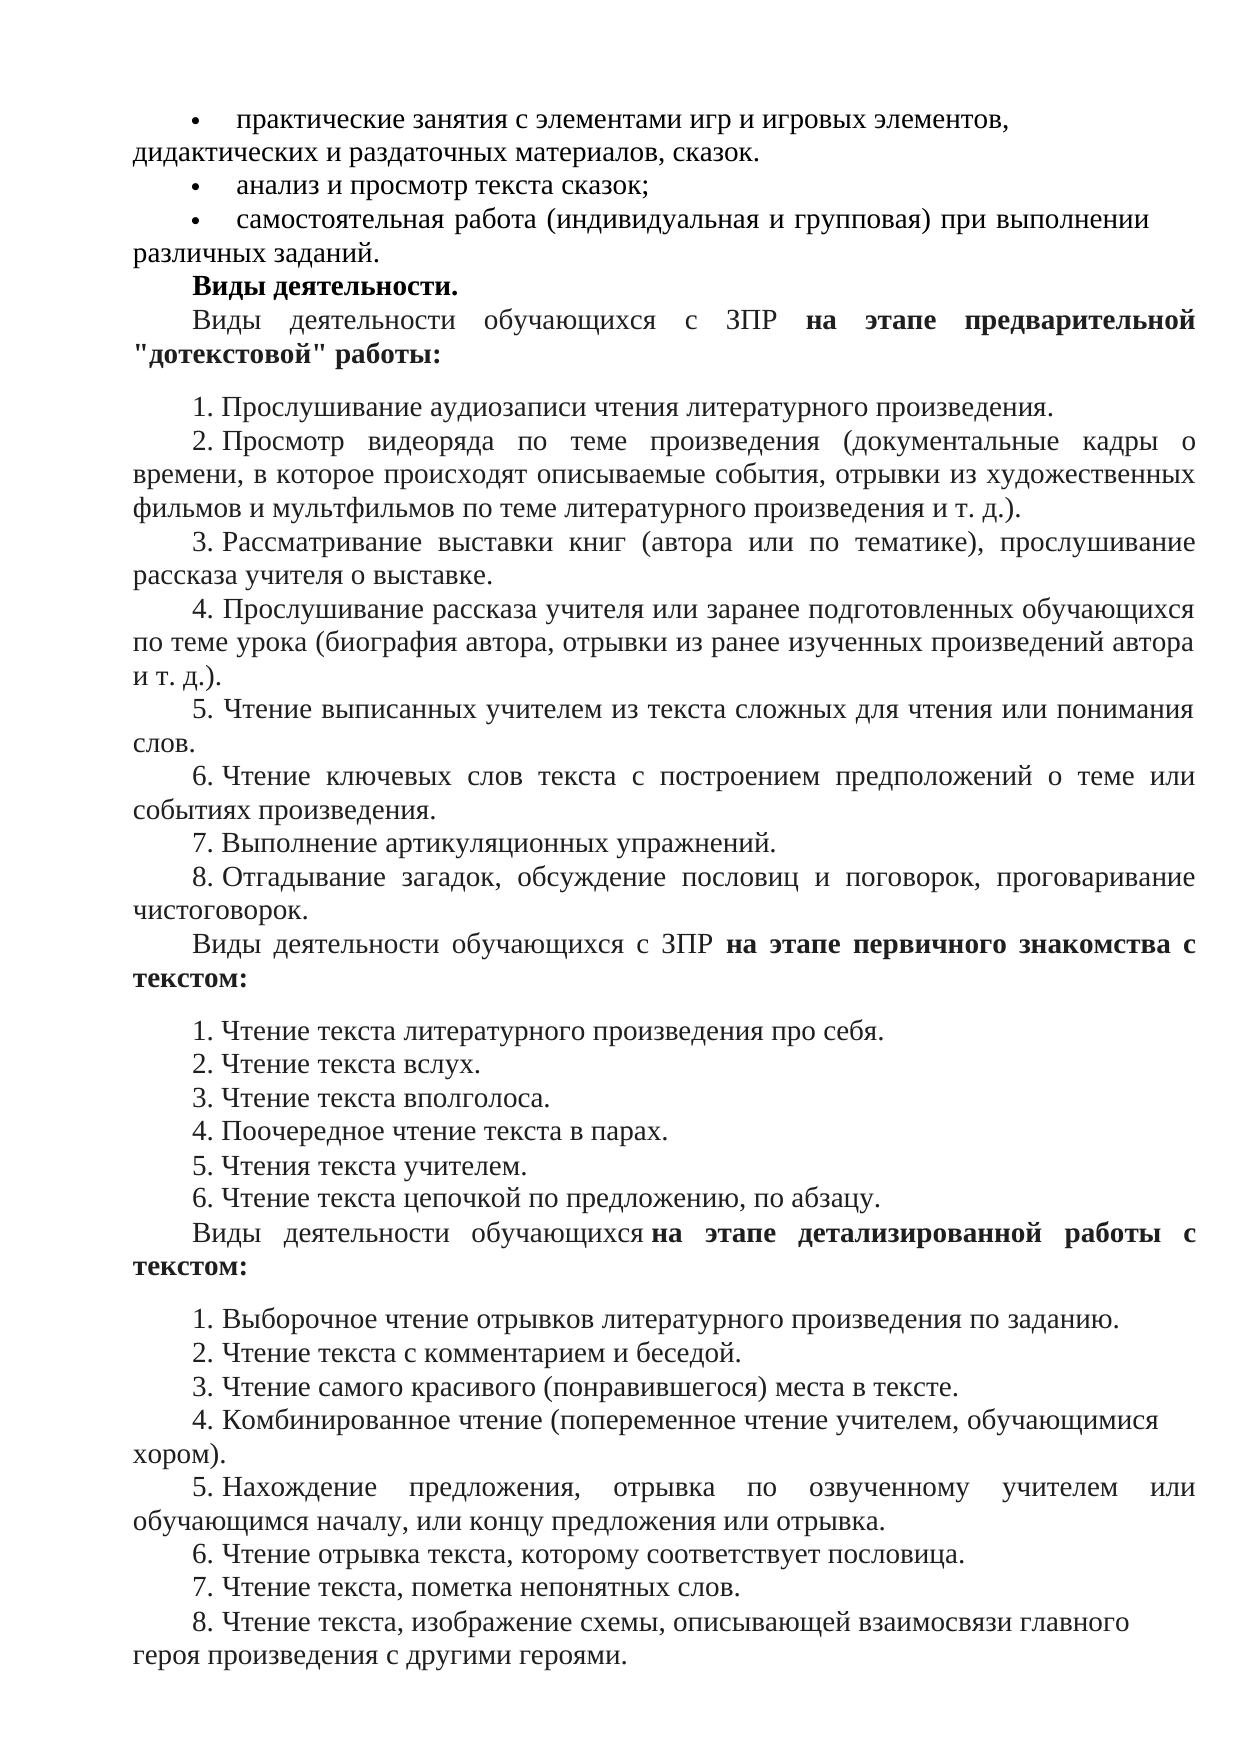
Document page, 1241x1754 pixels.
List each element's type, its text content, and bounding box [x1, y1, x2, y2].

list Чтение ключевых слов текста с построением предположений о теме или событиях произведения. [133, 758, 1196, 826]
list анализ и просмотр текста сказок; [192, 168, 1207, 201]
text Виды деятельности обучающихся на этапе детализированной работы с текстом: [133, 1215, 1196, 1282]
list Чтение текста, изображение схемы, описывающей взаимосвязи главного героя произведения с другими героями. [133, 1604, 1196, 1671]
list Прослушивание аудиозаписи чтения литературного произведения. [192, 390, 1207, 423]
list Выполнение артикуляционных упражнений. [192, 826, 1207, 859]
list Комбинированное чтение (попеременное чтение учителем, обучающимися хором). [133, 1402, 1197, 1469]
list Выборочное чтение отрывков литературного произведения по заданию. [192, 1303, 1207, 1335]
list Чтение текста, пометка непонятных слов. [192, 1570, 1207, 1604]
list самостоятельная работа (индивидуальная и групповая) при выполнении различных заданий. [133, 201, 1196, 268]
list практические занятия с элементами игр и игровых элементов, дидактических и раздаточных материалов, сказок. [133, 101, 1196, 168]
text Виды деятельности обучающихся с ЗПР на этапе первичного знакомства с текстом: [133, 926, 1196, 993]
list Нахождение предложения, отрывка по озвученному учителем или обучающимся началу, или концу предложения или отрывка. [133, 1469, 1196, 1537]
list Отгадывание загадок, обсуждение пословиц и поговорок, проговаривание чистоговорок. [133, 859, 1196, 926]
text Виды деятельности обучающихся с ЗПР на этапе предварительной "дотекстовой" работы: [133, 302, 1196, 369]
list Чтение отрывка текста, которому соответствует пословица. [192, 1537, 1207, 1570]
list Чтение текста цепочкой по предложению, по абзацу. [192, 1181, 1207, 1215]
list Прослушивание рассказа учителя или заранее подготовленных обучающихся по теме урока (биография автора, отрывки из ранее изученных произведений автора и т. д.). [133, 591, 1196, 691]
subtitle Виды деятельности. [192, 269, 1207, 302]
list Чтение текста с комментарием и беседой. [192, 1335, 1207, 1369]
list Чтение текста литературного произведения про себя. [192, 1014, 1207, 1047]
list Поочередное чтение текста в парах. [192, 1114, 1207, 1148]
list Просмотр видеоряда по теме произведения (документальные кадры о времени, в которое происходят описываемые события, отрывки из художественных фильмов и мультфильмов по теме литературного произведения и т. д.). [133, 423, 1196, 524]
list Чтение самого красивого (понравившегося) места в тексте. [192, 1369, 1207, 1402]
list Чтение текста вполголоса. [192, 1081, 1207, 1114]
list Чтение выписанных учителем из текста сложных для чтения или понимания слов. [133, 691, 1195, 758]
list Рассматривание выставки книг (автора или по тематике), прослушивание рассказа учителя о выставке. [133, 524, 1196, 591]
list Чтение текста вслух. [192, 1047, 1207, 1081]
list Чтения текста учителем. [192, 1148, 1207, 1181]
